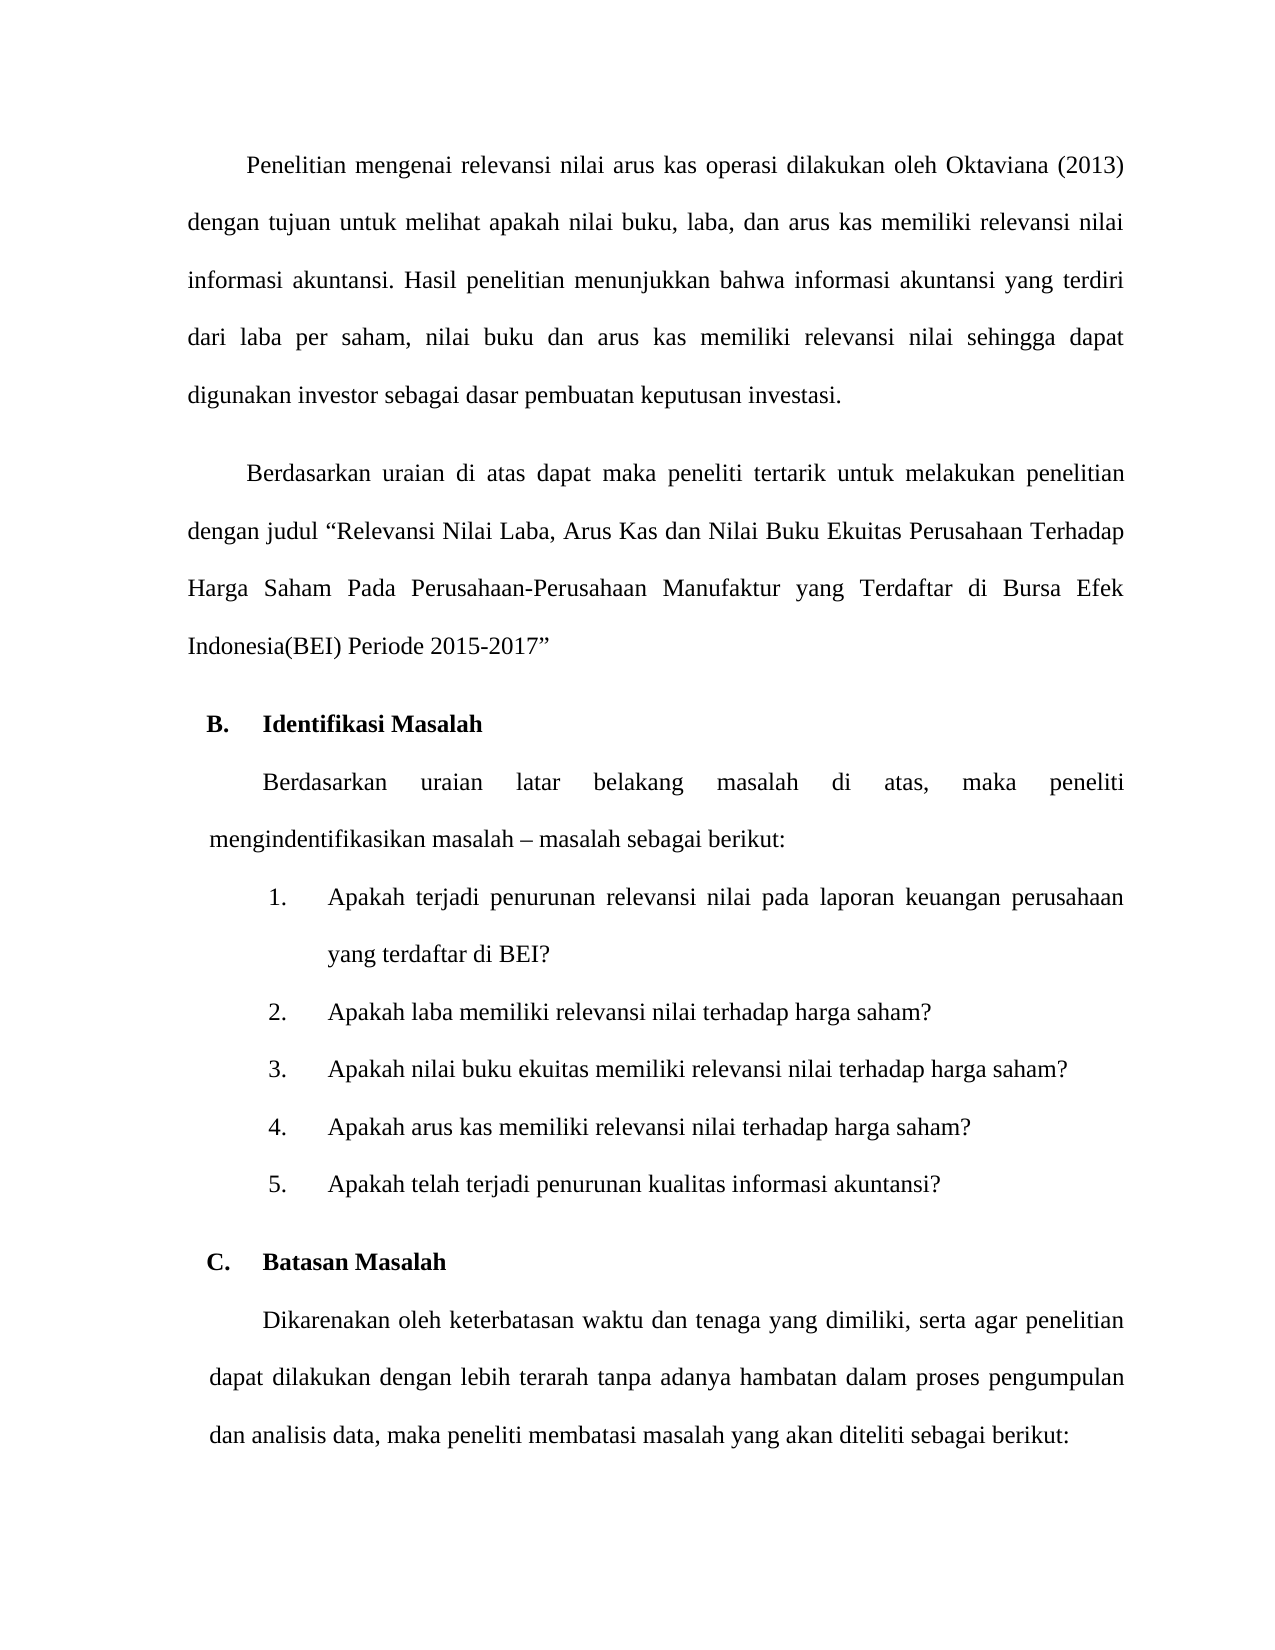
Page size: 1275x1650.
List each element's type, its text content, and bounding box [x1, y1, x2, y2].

list Identifikasi Masalah [206, 709, 1125, 738]
list Apakah telah terjadi penurunan kualitas informasi akuntansi? [268, 1169, 1125, 1198]
text Berdasarkan uraian latar belakang masalah di atas, maka peneliti mengindentifikasikan masalah – masalah sebagai berikut: [209, 767, 1125, 853]
text Dikarenakan oleh keterbatasan waktu dan tenaga yang dimiliki, serta agar penelitian dapat dilakukan dengan lebih terarah tanpa adanya hambatan dalam proses pengumpulan dan analisis data, maka peneliti membatasi masalah yang akan diteliti sebagai berikut: [209, 1305, 1125, 1449]
text Berdasarkan uraian di atas dapat maka peneliti tertarik untuk melakukan penelitian dengan judul “Relevansi Nilai Laba, Arus Kas dan Nilai Buku Ekuitas Perusahaan Terhadap Harga Saham Pada Perusahaan-Perusahaan Manufaktur yang Terdaftar di Bursa Efek Indonesia(BEI) Periode 2015-2017” [187, 458, 1125, 659]
list Apakah nilai buku ekuitas memiliki relevansi nilai terhadap harga saham? [268, 1054, 1125, 1083]
list Batasan Masalah [206, 1247, 1125, 1276]
list Apakah terjadi penurunan relevansi nilai pada laporan keuangan perusahaan yang terdaftar di BEI? [268, 882, 1125, 968]
text Penelitian mengenai relevansi nilai arus kas operasi dilakukan oleh Oktaviana (2013) dengan tujuan untuk melihat apakah nilai buku, laba, dan arus kas memiliki relevansi nilai informasi akuntansi. Hasil penelitian menunjukkan bahwa informasi akuntansi yang terdiri dari laba per saham, nilai buku dan arus kas memiliki relevansi nilai sehingga dapat digunakan investor sebagai dasar pembuatan keputusan investasi. [187, 150, 1125, 409]
list Apakah laba memiliki relevansi nilai terhadap harga saham? [268, 997, 1125, 1025]
list Apakah arus kas memiliki relevansi nilai terhadap harga saham? [268, 1112, 1125, 1140]
